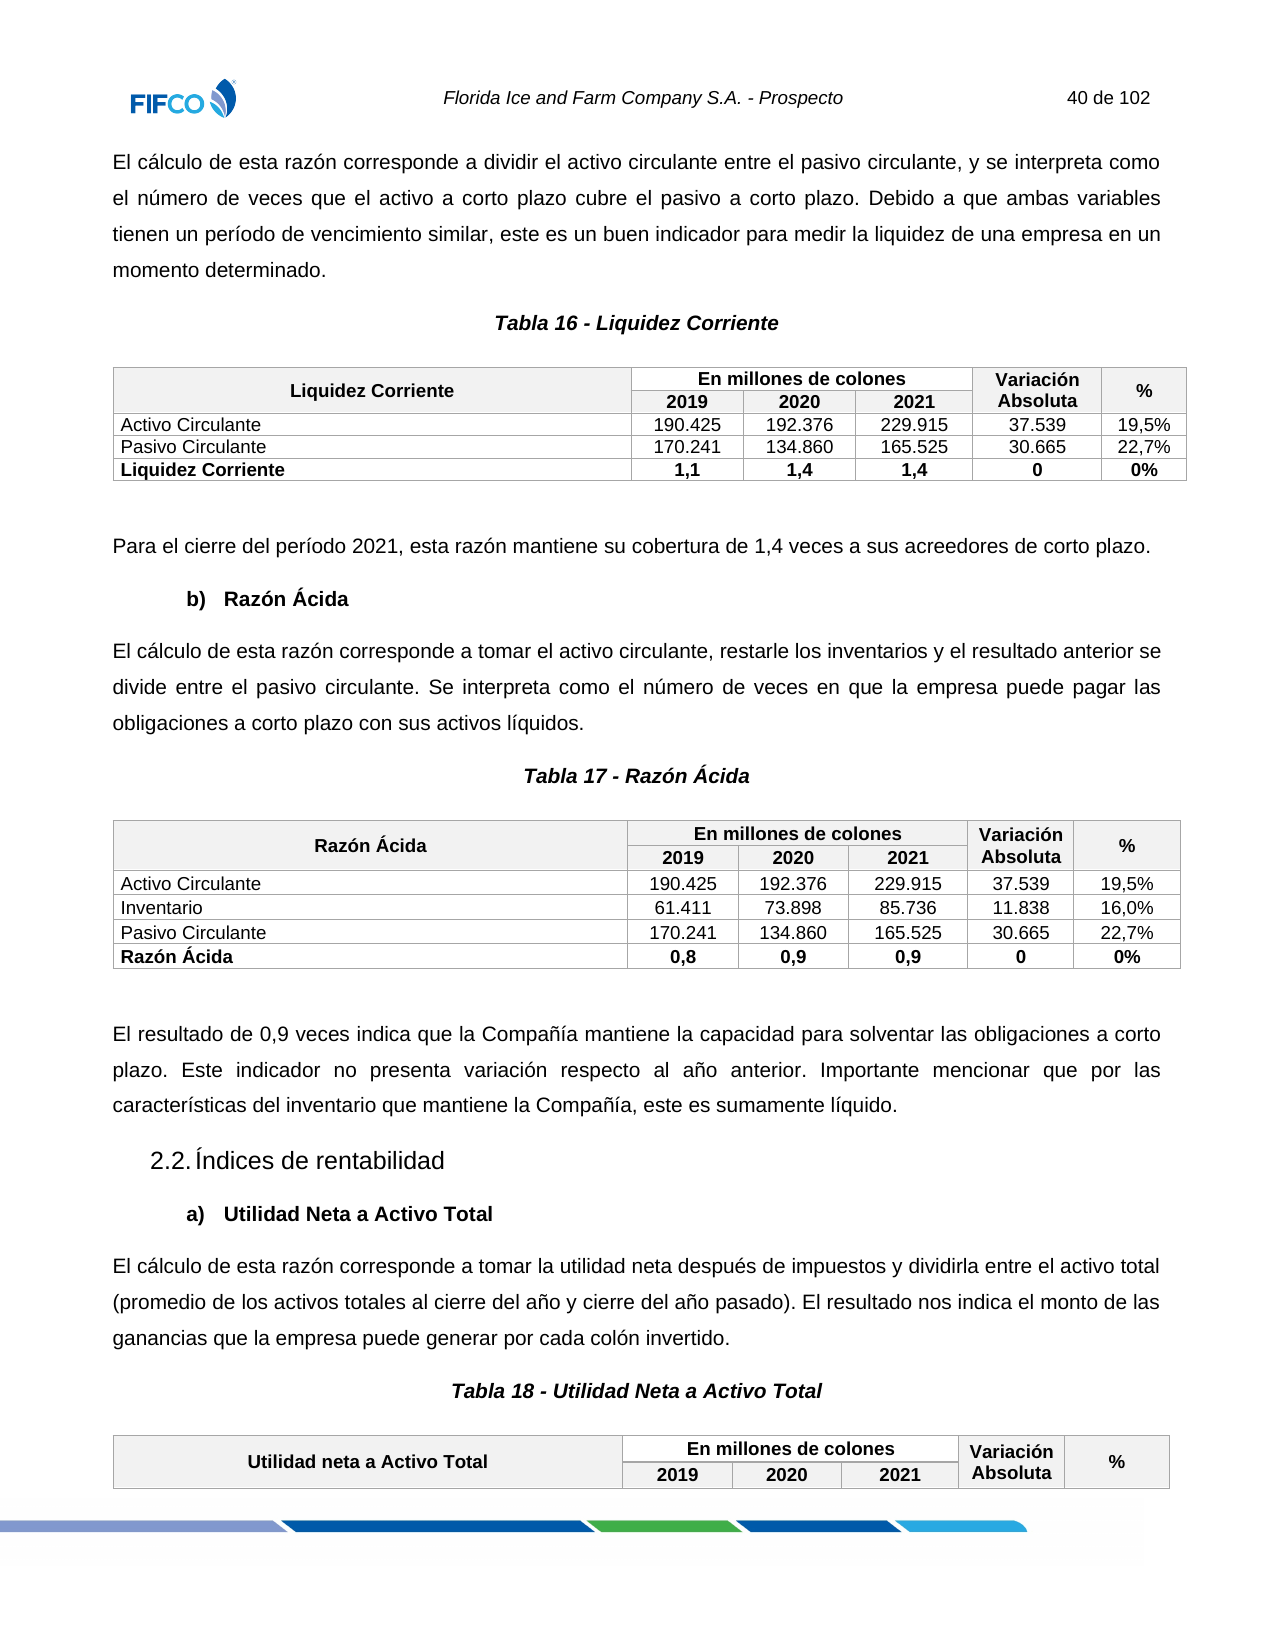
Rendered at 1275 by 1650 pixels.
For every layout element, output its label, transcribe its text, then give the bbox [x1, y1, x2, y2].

text Tabla 17 - Razón Ácida [112, 763, 1162, 787]
table_cell 22,7% [1102, 436, 1186, 458]
table_cell 1,4 [856, 459, 972, 480]
table_cell 2019 [623, 1463, 732, 1487]
table_header En millones de colones [623, 1436, 958, 1461]
table_cell 61.411 [628, 895, 738, 919]
table_cell 2020 [744, 391, 855, 412]
table_cell 2020 [733, 1463, 841, 1487]
table_header Liquidez Corriente [114, 368, 631, 412]
table_header En millones de colones [632, 368, 972, 390]
table_cell 229.915 [849, 871, 967, 894]
table_cell 0,9 [849, 944, 967, 968]
table_cell 16,0% [1074, 895, 1180, 919]
table_header Utilidad neta a Activo Total [114, 1436, 622, 1487]
table_cell 30.665 [973, 436, 1101, 458]
table_header Razón Ácida [114, 821, 627, 869]
table_cell 0,9 [739, 944, 848, 968]
table_cell 2019 [632, 391, 743, 412]
table_cell Razón Ácida [114, 944, 627, 968]
table_cell 0% [1102, 459, 1186, 480]
table_cell 134.860 [739, 920, 848, 943]
table_cell 2021 [849, 846, 967, 869]
table_cell 0% [1074, 944, 1180, 968]
table_cell 165.525 [849, 920, 967, 943]
table_cell 19,5% [1102, 414, 1186, 435]
table_cell 190.425 [632, 414, 743, 435]
text El resultado de 0,9 veces indica que la Compañía mantiene la capacidad para solventar las obligaciones a corto plazo. Este indicador no presenta variación respecto al año anterior. Importante mencionar que por las características del inventario que mantiene la Compañía, este es sumamente líquido. [112, 1021, 1162, 1117]
table_cell 11.838 [968, 895, 1073, 919]
table_cell 37.539 [973, 414, 1101, 435]
table_cell 165.525 [856, 436, 972, 458]
table_cell Liquidez Corriente [114, 459, 631, 480]
table_cell Pasivo Circulante [114, 436, 631, 458]
table_header % [1074, 821, 1180, 869]
text El cálculo de esta razón corresponde a tomar la utilidad neta después de impuestos y dividirla entre el activo total (promedio de los activos totales al cierre del año y cierre del año pasado). El resultado nos indica el monto de las ganancias que la empresa puede generar por cada colón invertido. [112, 1254, 1162, 1350]
list Razón Ácida [186, 586, 1162, 610]
table_cell 22,7% [1074, 920, 1180, 943]
text Para el cierre del período 2021, esta razón mantiene su cobertura de 1,4 veces a sus acreedores de corto plazo. [112, 534, 1162, 558]
list Utilidad Neta a Activo Total [186, 1202, 1162, 1226]
table_header % [1065, 1436, 1169, 1487]
table_cell 0 [973, 459, 1101, 480]
table_cell 73.898 [739, 895, 848, 919]
table_cell 2019 [628, 846, 738, 869]
table_cell 192.376 [739, 871, 848, 894]
subtitle Índices de rentabilidad [150, 1146, 1162, 1175]
text Tabla 18 - Utilidad Neta a Activo Total [112, 1379, 1162, 1403]
table_cell Inventario [114, 895, 627, 919]
table_cell 170.241 [628, 920, 738, 943]
table_cell 1,1 [632, 459, 743, 480]
table_header % [1102, 368, 1186, 412]
picture [123, 73, 243, 122]
text Tabla 16 - Liquidez Corriente [112, 310, 1162, 334]
table_header En millones de colones [628, 821, 967, 845]
table_cell 2021 [842, 1463, 958, 1487]
table_header Variación Absoluta [959, 1436, 1064, 1487]
table_cell 192.376 [744, 414, 855, 435]
text El cálculo de esta razón corresponde a tomar el activo circulante, restarle los inventarios y el resultado anterior se divide entre el pasivo circulante. Se interpreta como el número de veces en que la empresa puede pagar las obligaciones a corto plazo con sus activos líquidos. [112, 639, 1162, 735]
table_header Variación Absoluta [973, 368, 1101, 412]
table_cell 19,5% [1074, 871, 1180, 894]
table_cell 229.915 [856, 414, 972, 435]
table_cell Activo Circulante [114, 414, 631, 435]
table_cell 1,4 [744, 459, 855, 480]
table_cell 0,8 [628, 944, 738, 968]
table_cell 134.860 [744, 436, 855, 458]
table_cell Activo Circulante [114, 871, 627, 894]
table_header Variación Absoluta [968, 821, 1073, 869]
table_cell 190.425 [628, 871, 738, 894]
table_cell 37.539 [968, 871, 1073, 894]
text El cálculo de esta razón corresponde a dividir el activo circulante entre el pasivo circulante, y se interpreta como el número de veces que el activo a corto plazo cubre el pasivo a corto plazo. Debido a que ambas variables tienen un período de vencimiento similar, este es un buen indicador para medir la liquidez de una empresa en un momento determinado. [112, 150, 1162, 282]
table_cell 0 [968, 944, 1073, 968]
table_cell 2021 [856, 391, 972, 412]
table_cell 85.736 [849, 895, 967, 919]
table_cell 30.665 [968, 920, 1073, 943]
picture [0, 1498, 1144, 1566]
table_cell Pasivo Circulante [114, 920, 627, 943]
table_cell 170.241 [632, 436, 743, 458]
table_cell 2020 [739, 846, 848, 869]
